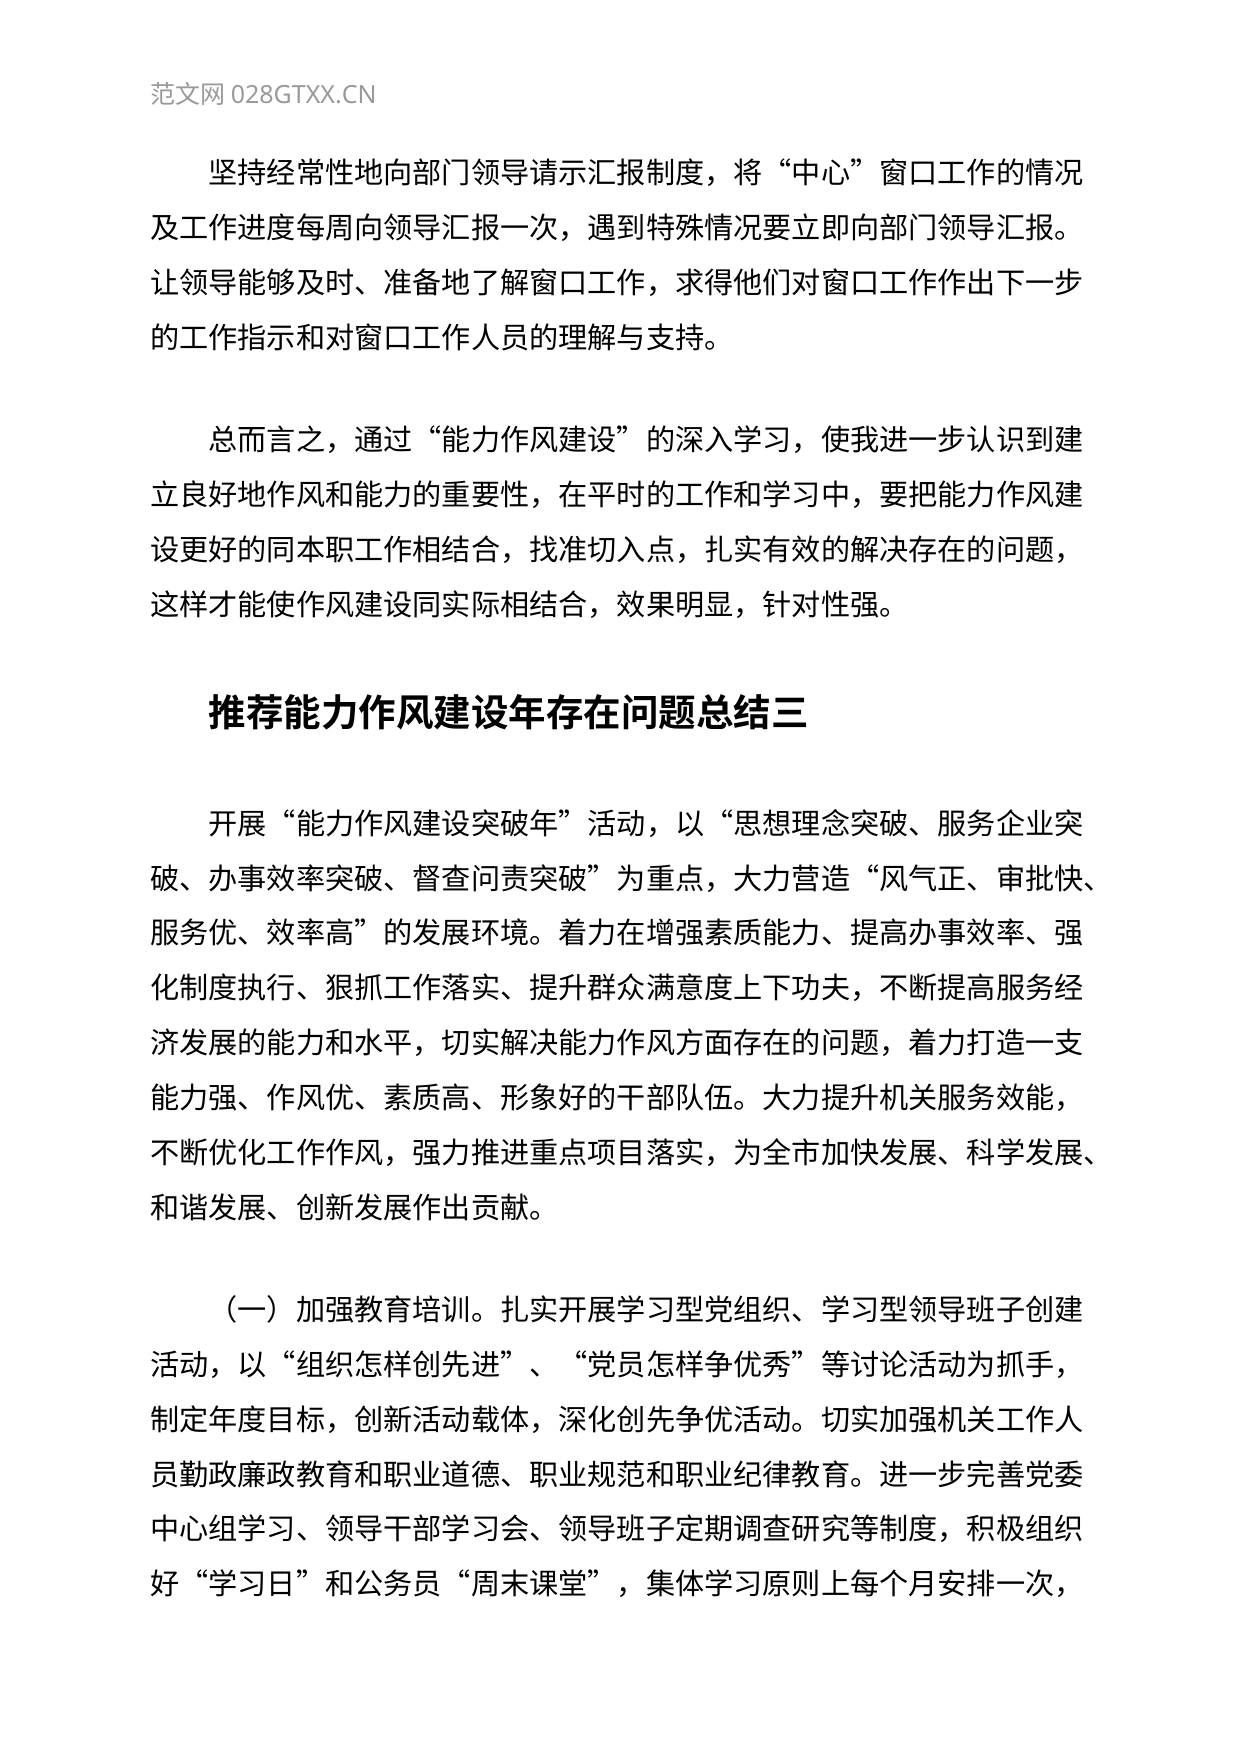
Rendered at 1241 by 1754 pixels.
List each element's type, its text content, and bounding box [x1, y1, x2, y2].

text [150, 1286, 1090, 1603]
text 坚持经常性地向部门领导请示汇报制度，将“中心”窗口工作的情况及工作进度每周向领导汇报一次，遇到特殊情况要立即向部门领导汇报。让领导能够及时、准备地了解窗口工作，求得他们对窗口工作作出下一步的工作指示和对窗口工作人员的理解与支持。 [150, 150, 1090, 357]
text 总而言之，通过“能力作风建设”的深入学习，使我进一步认识到建立良好地作风和能力的重要性，在平时的工作和学习中，要把能力作风建设更好的同本职工作相结合，找准切入点，扎实有效的解决存在的问题，这样才能使作风建设同实际相结合，效果明显，针对性强。 [150, 416, 1090, 623]
text 开展“能力作风建设突破年”活动，以“思想理念突破、服务企业突破、办事效率突破、督查问责突破”为重点，大力营造“风气正、审批快、服务优、效率高”的发展环境。着力在增强素质能力、提高办事效率、强化制度执行、狠抓工作落实、提升群众满意度上下功夫，不断提高服务经济发展的能力和水平，切实解决能力作风方面存在的问题，着力打造一支能力强、作风优、素质高、形象好的干部队伍。大力提升机关服务效能，不断优化工作作风，强力推进重点项目落实，为全市加快发展、科学发展、和谐发展、创新发展作出贡献。 [150, 800, 1090, 1227]
text 推荐能力作风建设年存在问题总结三 [150, 683, 1090, 737]
